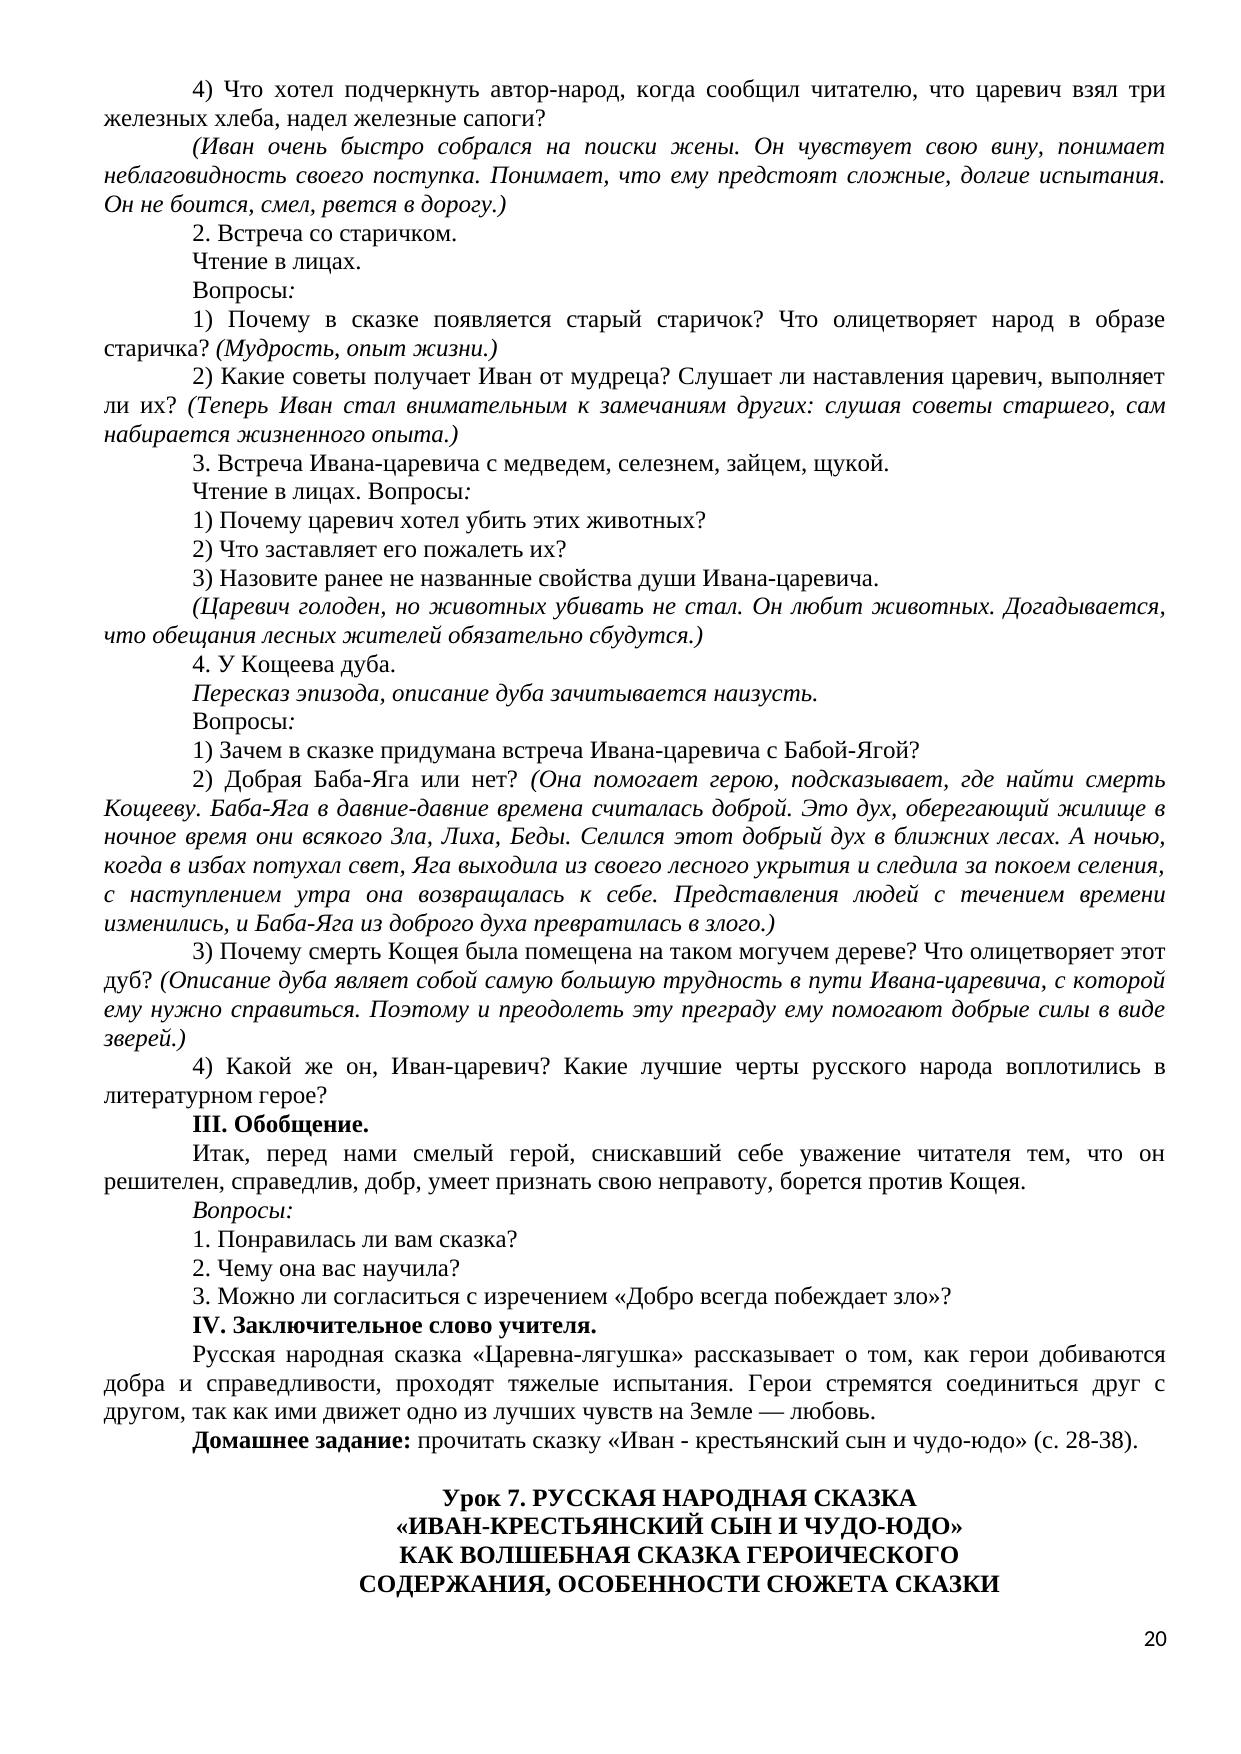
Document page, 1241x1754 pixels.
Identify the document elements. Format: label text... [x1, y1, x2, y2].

text 2) Добрая Баба-Яга или нет? (Она помогает герою, подсказывает, где найти смерть Кощееву. Баба-Яга в давние-давние времена считалась доброй. Это дух, оберегающий жилище в ночное время они всякого Зла, Лиха, Беды. Селился этот добрый дух в ближних лесах. А ночью, когда в избах потухал свет, Яга выходила из своего лесного укрытия и следила за покоем селения, с наступлением утра она возвращалась к себе. Представления людей с течением времени изменились, и Баба-Яга из доброго духа превратилась в злого.) [103, 764, 1167, 936]
text Русская народная сказка «Царевна-лягушка» рассказывает о том, как герои добиваются добра и справедливости, проходят тяжелые испытания. Герои стремятся соединиться друг с другом, так как ими движет одно из лучших чувств на Земле — любовь. [103, 1339, 1167, 1425]
text Пересказ эпизода, описание дуба зачитывается наизусть. [103, 678, 1167, 706]
text Чтение в лицах. [103, 246, 1167, 275]
text 2) Какие советы получает Иван от мудреца? Слушает ли наставления царевич, выполняет ли их? (Теперь Иван стал внимательным к замечаниям других: слушая советы старшего, сам набирается жизненного опыта.) [103, 361, 1167, 448]
text 3) Назовите ранее не названные свойства души Ивана-царевича. [103, 563, 1167, 591]
text КАК ВОЛШЕБНАЯ СКАЗКА ГЕРОИЧЕСКОГО [103, 1540, 1167, 1569]
text 4) Что хотел подчеркнуть автор-народ, когда сообщил читателю, что царевич взял три железных хлеба, надел железные сапоги? [103, 74, 1167, 131]
text (Царевич голоден, но животных убивать не стал. Он любит животных. Догадывается, что обещания лесных жителей обязательно сбудутся.) [103, 591, 1167, 649]
text Вопросы: [103, 275, 1167, 304]
text 3. Встреча Ивана-царевича с медведем, селезнем, зайцем, щукой. [103, 448, 1167, 476]
text 4. У Кощеева дуба. [103, 649, 1167, 678]
text 1) Почему царевич хотел убить этих животных? [103, 505, 1167, 534]
text Вопросы: [103, 1195, 1167, 1224]
text 2. Встреча со старичком. [103, 218, 1167, 246]
text 2. Чему она вас научила? [103, 1253, 1167, 1281]
text Вопросы: [103, 706, 1167, 735]
text Чтение в лицах. Вопросы: [103, 476, 1167, 505]
text «ИВАН-КРЕСТЬЯНСКИЙ СЫН И ЧУДО-ЮДО» [103, 1511, 1167, 1540]
text IV. Заключительное слово учителя. [103, 1310, 1167, 1339]
text Домашнее задание: прочитать сказку «Иван - крестьянский сын и чудо-юдо» (с. 28-38). [103, 1425, 1167, 1454]
text Итак, перед нами смелый герой, снискавший себе уважение читателя тем, что он решителен, справедлив, добр, умеет признать свою неправоту, борется против Кощея. [103, 1138, 1167, 1195]
text III. Обобщение. [103, 1109, 1167, 1138]
text 1) Почему в сказке появляется старый старичок? Что олицетворяет народ в образе старичка? (Мудрость, опыт жизни.) [103, 304, 1167, 361]
text 1. Понравилась ли вам сказка? [103, 1224, 1167, 1253]
text СОДЕРЖАНИЯ, ОСОБЕННОСТИ СЮЖЕТА СКАЗКИ [103, 1569, 1167, 1598]
text 1) Зачем в сказке придумана встреча Ивана-царевича с Бабой-Ягой? [103, 735, 1167, 764]
text 4) Какой же он, Иван-царевич? Какие лучшие черты русского народа воплотились в литературном герое? [103, 1051, 1167, 1109]
text (Иван очень быстро собрался на поиски жены. Он чувствует свою вину, понимает неблаговидность своего поступка. Понимает, что ему предстоят сложные, долгие испытания. Он не боится, смел, рвется в дорогу.) [103, 131, 1167, 218]
text 3. Можно ли согласиться с изречением «Добро всегда побеждает зло»? [103, 1281, 1167, 1310]
text 3) Почему смерть Кощея была помещена на таком могучем дереве? Что олицетворяет этот дуб? (Описание дуба являет собой самую большую трудность в пути Ивана-царевича, с которой ему нужно справиться. Поэтому и преодолеть эту преграду ему помогают добрые силы в виде зверей.) [103, 936, 1167, 1051]
text Урок 7. РУССКАЯ НАРОДНАЯ СКАЗКА [103, 1483, 1167, 1511]
text 2) Что заставляет его пожалеть их? [103, 534, 1167, 563]
